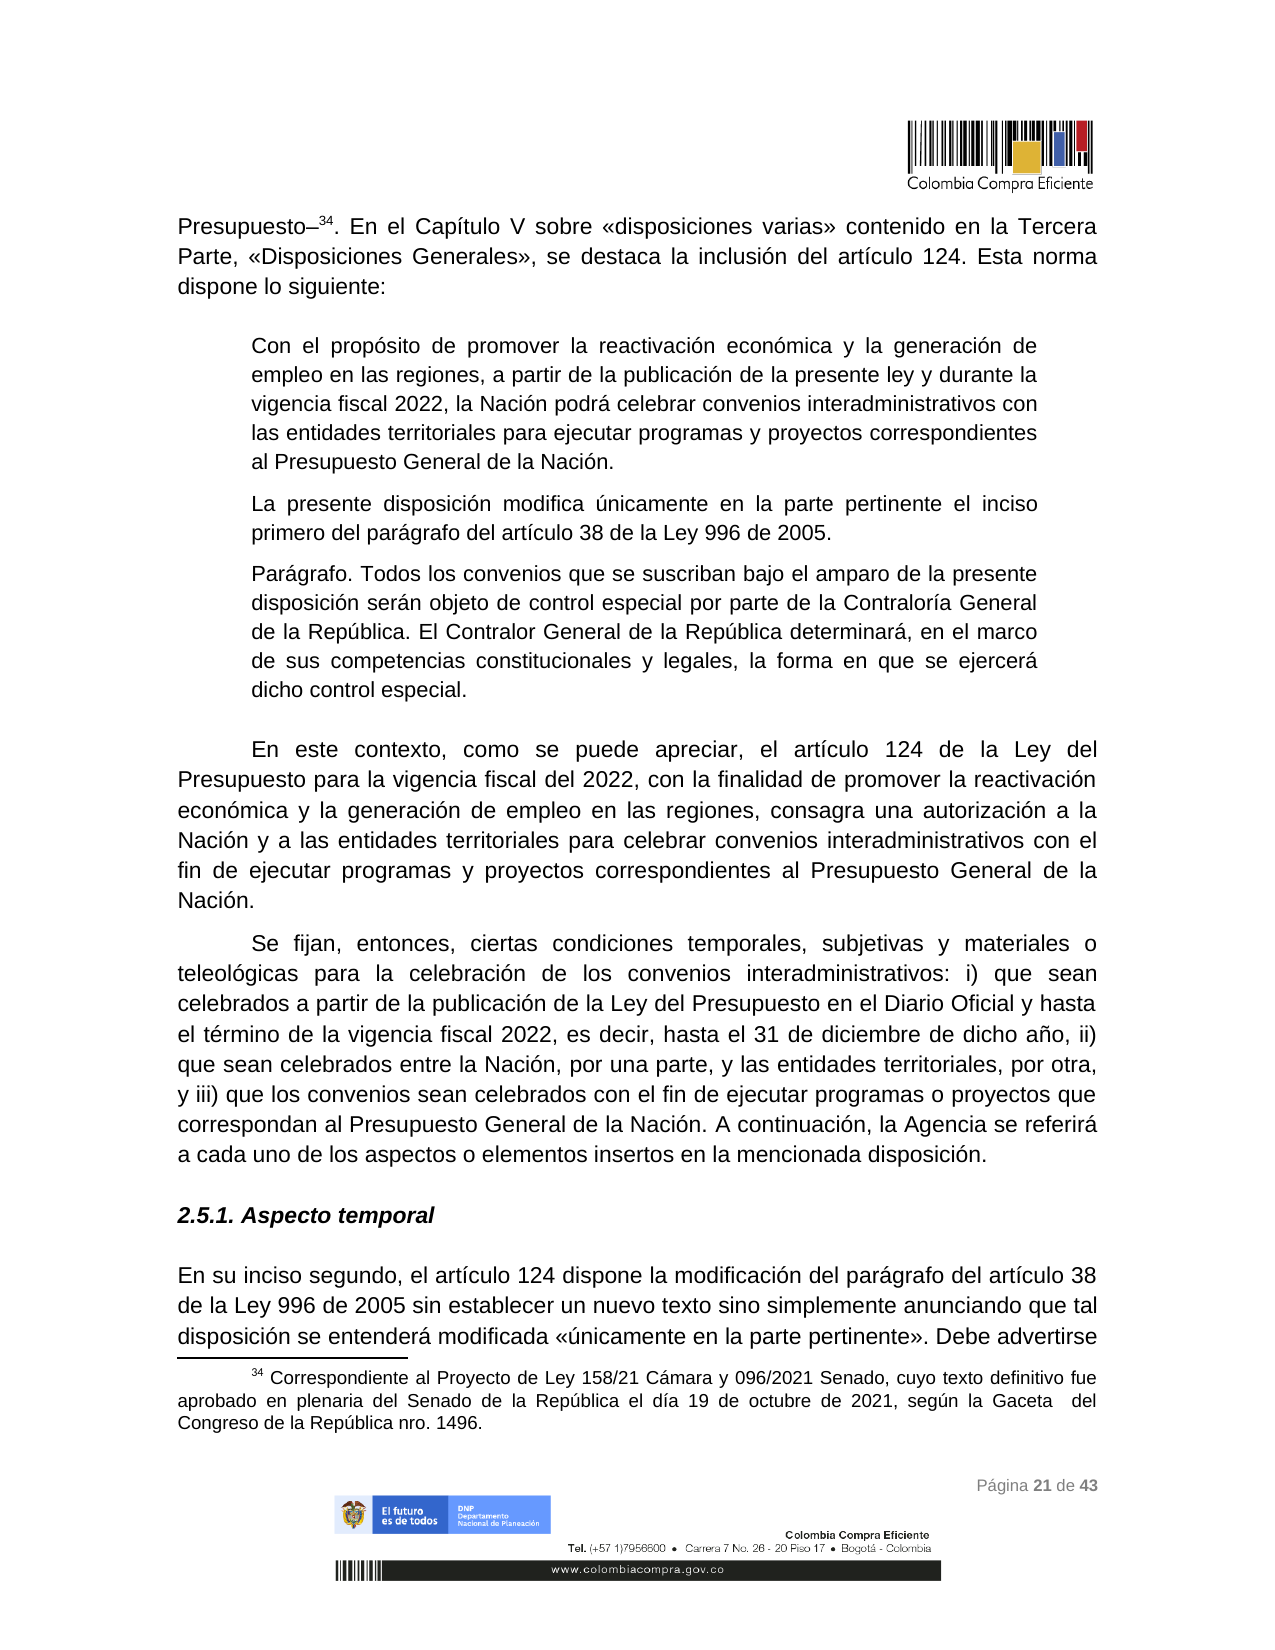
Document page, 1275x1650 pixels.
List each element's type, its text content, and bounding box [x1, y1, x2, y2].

text La presente disposición modifica únicamente en la parte pertinente el inciso primero del parágrafo del artículo 38 de la Ley 996 de 2005. [251, 491, 1039, 545]
text En este contexto, como se puede apreciar, el artículo 124 de la Ley del Presupuesto para la vigencia fiscal del 2022, con la finalidad de promover la reactivación económica y la generación de empleo en las regiones, consagra una autorización a la Nación y a las entidades territoriales para celebrar convenios interadministrativos con el fin de ejecutar programas y proyectos correspondientes al Presupuesto General de la Nación. [177, 736, 1098, 913]
picture [334, 1495, 942, 1581]
text El 12 de noviembre de 2021 el Presidente de la República sancionó la Ley 2159, por la cual se decreta el presupuesto de rentas y recursos de capital y ley de apropiaciones para la vigencia fiscal del 1 de enero al 31 de diciembre de 2022 –Ley Anual del Presupuesto–. En el Capítulo V sobre «disposiciones varias» contenido en la Tercera Parte, «Disposiciones Generales», se destaca la inclusión del artículo 124. Esta norma dispone lo siguiente: [177, 213, 1098, 299]
picture [899, 114, 1099, 196]
text 2.5.1. Aspecto temporal [177, 1202, 1098, 1228]
text Con el propósito de promover la reactivación económica y la generación de empleo en las regiones, a partir de la publicación de la presente ley y durante la vigencia fiscal 2022, la Nación podrá celebrar convenios interadministrativos con las entidades territoriales para ejecutar programas y proyectos correspondientes al Presupuesto General de la Nación. [251, 333, 1039, 474]
text Se fijan, entonces, ciertas condiciones temporales, subjetivas y materiales o teleológicas para la celebración de los convenios interadministrativos: i) que sean celebrados a partir de la publicación de la Ley del Presupuesto en el Diario Oficial y hasta el término de la vigencia fiscal 2022, es decir, hasta el 31 de diciembre de dicho año, ii) que sean celebrados entre la Nación, por una parte, y las entidades territoriales, por otra, y iii) que los convenios sean celebrados con el fin de ejecutar programas o proyectos que correspondan al Presupuesto General de la Nación. A continuación, la Agencia se referirá a cada uno de los aspectos o elementos insertos en la mencionada disposición. [177, 930, 1098, 1168]
text Parágrafo. Todos los convenios que se suscriban bajo el amparo de la presente disposición serán objeto de control especial por parte de la Contraloría General de la República. El Contralor General de la República determinará, en el marco de sus competencias constitucionales y legales, la forma en que se ejercerá dicho control especial. [251, 561, 1039, 702]
